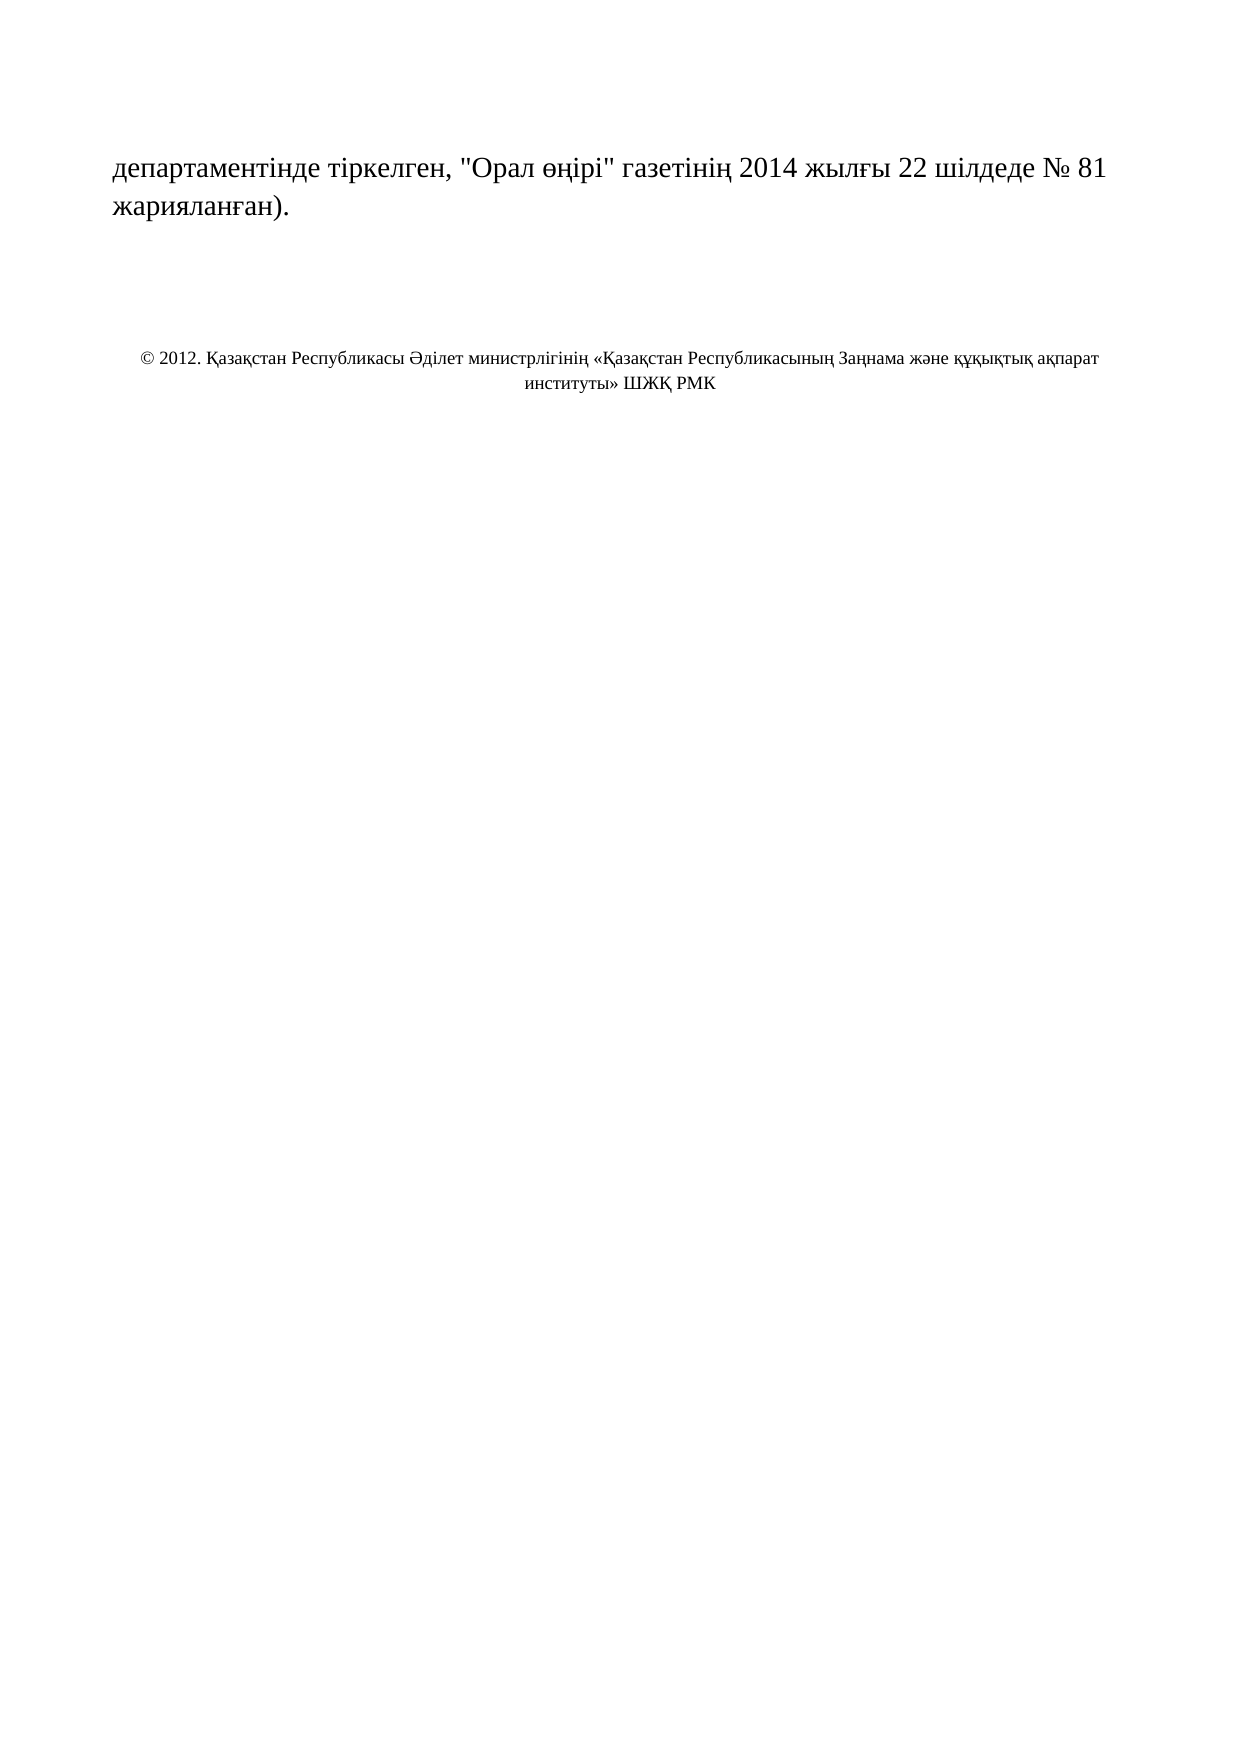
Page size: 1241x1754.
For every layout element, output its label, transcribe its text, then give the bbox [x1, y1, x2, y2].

text © 2012. Қазақстан Республикасы Әділет министрлігінің «Қазақстан Республикасының Заңнама және құқықтық ақпарат институты» ШЖҚ РМК [112, 347, 1128, 393]
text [112, 150, 1128, 252]
